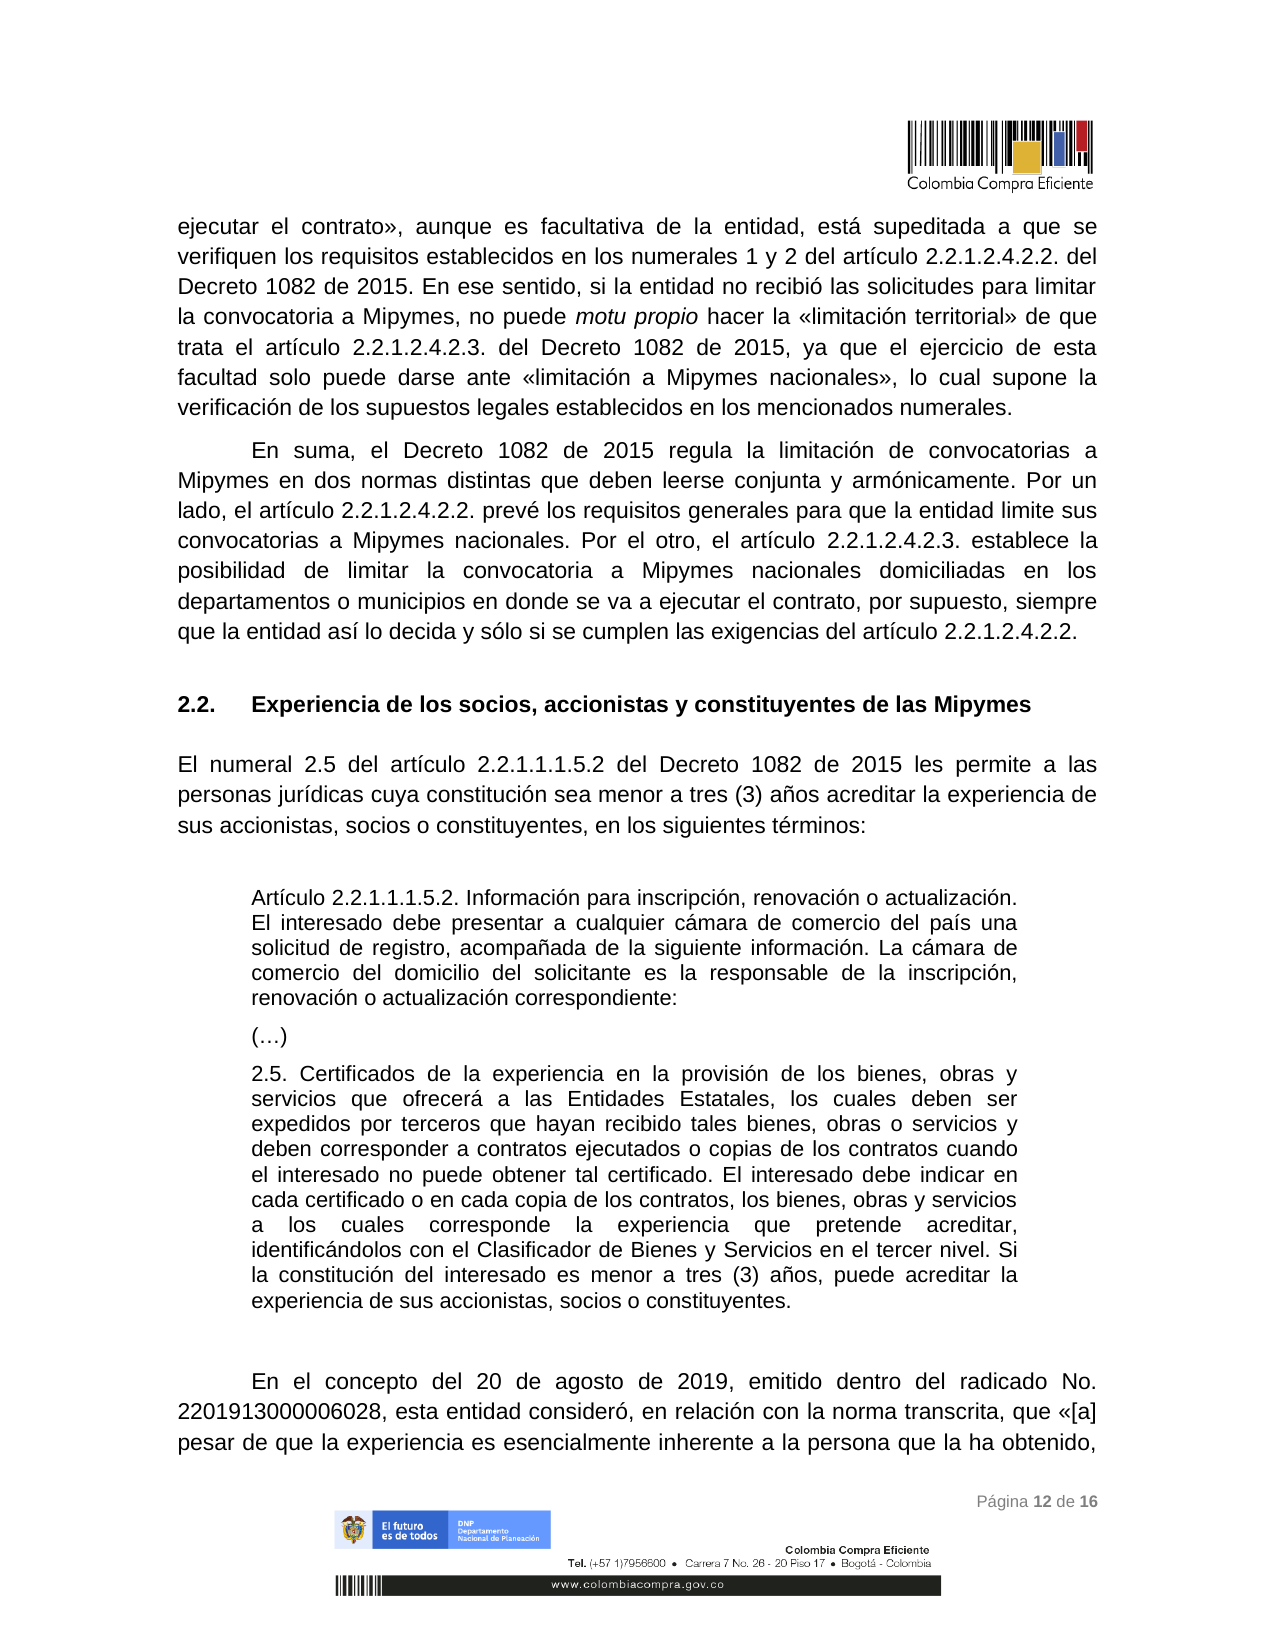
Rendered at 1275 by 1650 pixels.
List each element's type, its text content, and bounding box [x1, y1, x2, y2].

text (…) [251, 1023, 1019, 1048]
picture [334, 1510, 942, 1596]
picture [899, 114, 1099, 196]
text Artículo 2.2.1.1.1.5.2. Información para inscripción, renovación o actualización. El interesado debe presentar a cualquier cámara de comercio del país una solicitud de registro, acompañada de la siguiente información. La cámara de comercio del domicilio del solicitante es la responsable de la inscripción, renovación o actualización correspondiente: [251, 884, 1019, 1011]
text El numeral 2.5 del artículo 2.2.1.1.1.5.2 del Decreto 1082 de 2015 les permite a las personas jurídicas cuya constitución sea menor a tres (3) años acreditar la experiencia de sus accionistas, socios o constituyentes, en los siguientes términos: [177, 751, 1098, 838]
text 2.2. Experiencia de los socios, accionistas y constituyentes de las Mipymes [177, 691, 1098, 717]
text 2.5. Certificados de la experiencia en la provisión de los bienes, obras y servicios que ofrecerá a las Entidades Estatales, los cuales deben ser expedidos por terceros que hayan recibido tales bienes, obras o servicios y deben corresponder a contratos ejecutados o copias de los contratos cuando el interesado no puede obtener tal certificado. El interesado debe indicar en cada certificado o en cada copia de los contratos, los bienes, obras y servicios a los cuales corresponde la experiencia que pretende acreditar, identificándolos con el Clasificador de Bienes y Servicios en el tercer nivel. Si la constitución del interesado es menor a tres (3) años, puede acreditar la experiencia de sus accionistas, socios o constituyentes. [251, 1061, 1019, 1313]
text En suma, el Decreto 1082 de 2015 regula la limitación de convocatorias a Mipymes en dos normas distintas que deben leerse conjunta y armónicamente. Por un lado, el artículo 2.2.1.2.4.2.2. prevé los requisitos generales para que la entidad limite sus convocatorias a Mipymes nacionales. Por el otro, el artículo 2.2.1.2.4.2.3. establece la posibilidad de limitar la convocatoria a Mipymes nacionales domiciliadas en los departamentos o municipios en donde se va a ejecutar el contrato, por supuesto, siempre que la entidad así lo decida y sólo si se cumplen las exigencias del artículo 2.2.1.2.4.2.2. [177, 437, 1098, 644]
